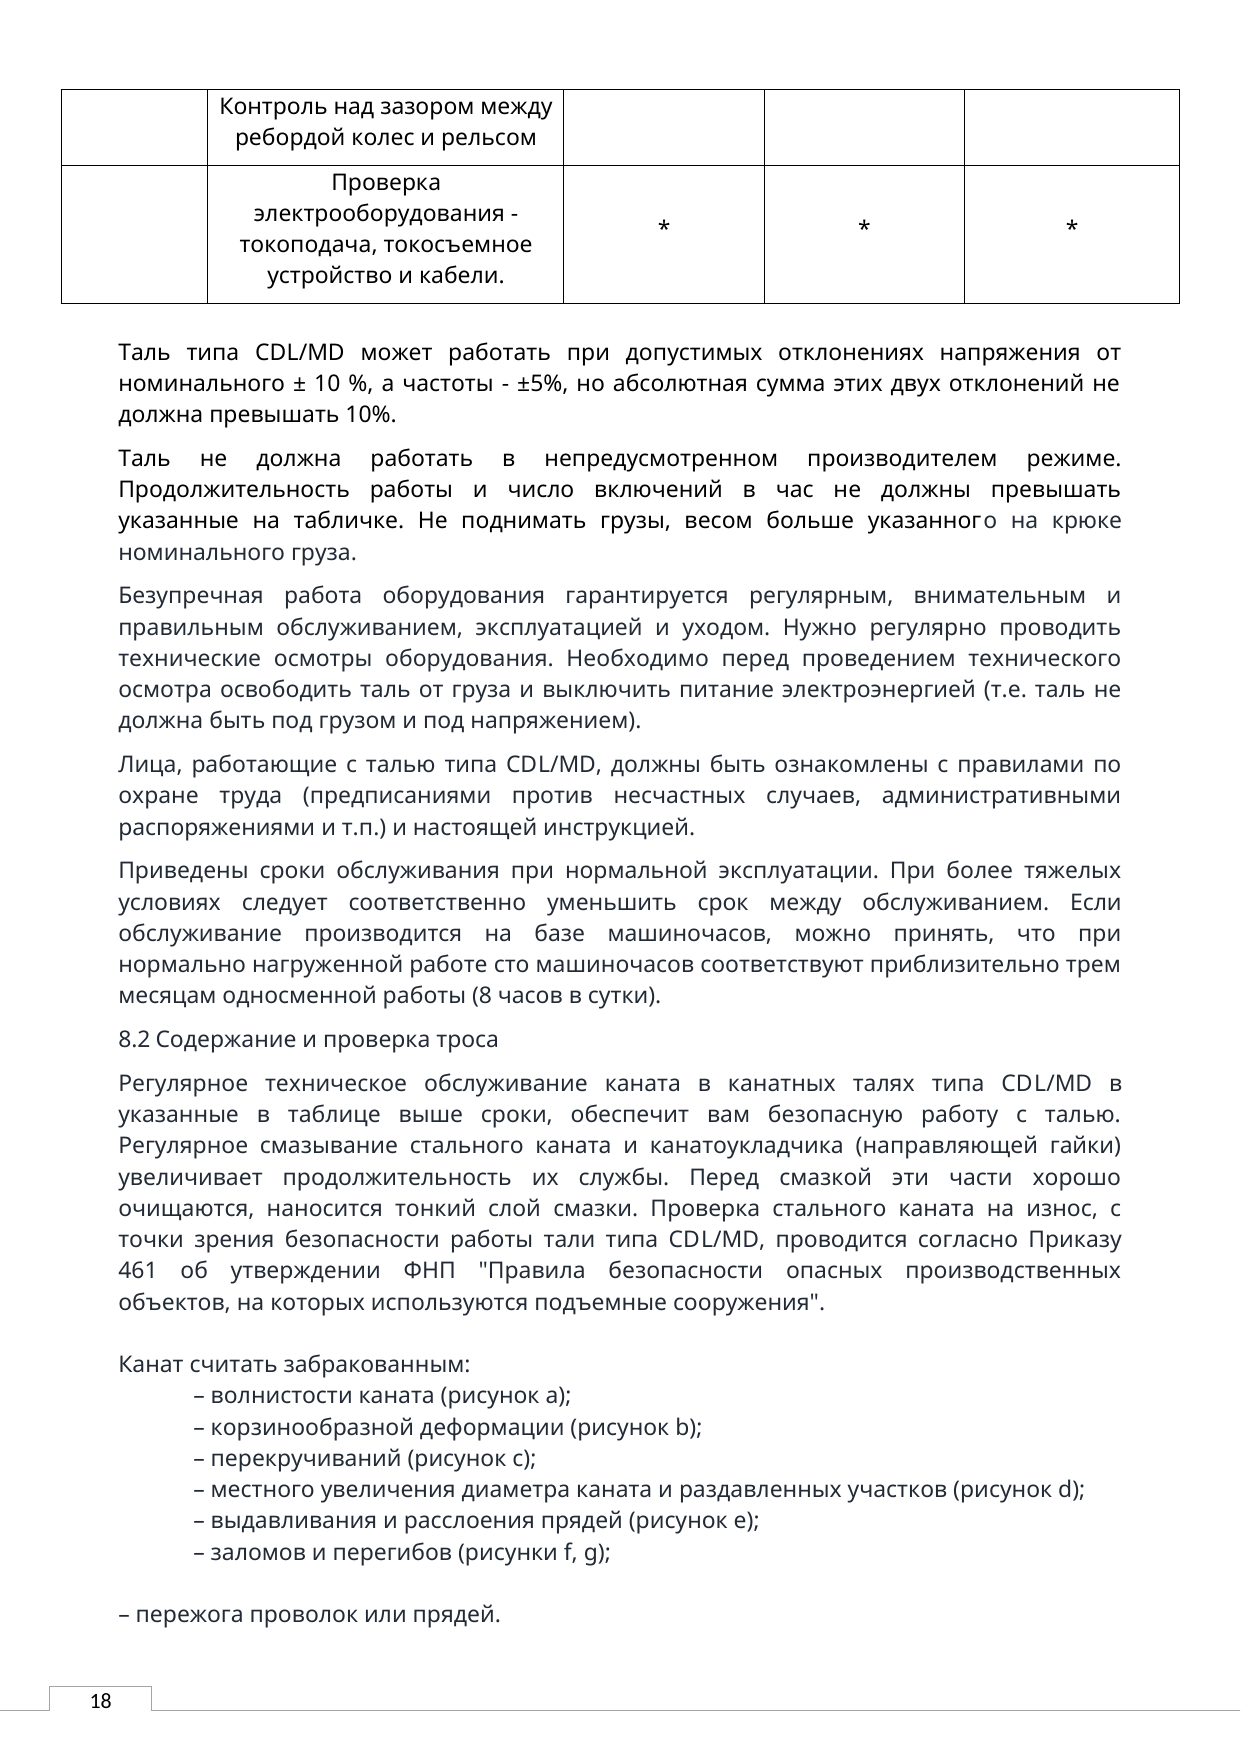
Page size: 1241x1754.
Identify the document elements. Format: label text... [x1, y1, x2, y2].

table_cell * [965, 166, 1179, 303]
text – заломов и перегибов (рисунки f, g); [193, 1536, 1122, 1567]
text Приведены сроки обслуживания при нормальной эксплуатации. При более тяжелых условиях следует соответственно уменьшить срок между обслуживанием. Если обслуживание производится на базе машиночасов, можно принять, что при нормально нагруженной работе сто машиночасов соответствуют приблизительно трем месяцам односменной работы (8 часов в сутки). [118, 854, 1122, 1011]
table_cell * [564, 166, 764, 303]
text Лица, работающие с талью типа CDL/MD, должны быть ознакомлены с правилами по охране труда (предписаниями против несчастных случаев, административными распоряжениями и т.п.) и настоящей инструкцией. [118, 748, 1122, 842]
text – корзинообразной деформации (рисунок b); [193, 1411, 1122, 1442]
text – пережога проволок или прядей. [118, 1598, 1122, 1629]
text – местного увеличения диаметра каната и раздавленных участков (рисунок d); [193, 1473, 1122, 1504]
table_cell [62, 90, 207, 165]
table_cell * [965, 90, 1179, 165]
table_cell [62, 166, 207, 303]
table_cell [564, 90, 764, 165]
table_cell * [765, 90, 964, 165]
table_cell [208, 90, 563, 165]
text Таль типа CDL/MD может работать при допустимых отклонениях напряжения от номинального ± 10 %, а частоты - ±5%, но абсолютная сумма этих двух отклонений не должна превышать 10%. [118, 336, 1122, 429]
text Таль не должна работать в непредусмотренном производителем режиме. Продолжительность работы и число включений в час не должны превышать указанные на табличке. Не поднимать грузы, весом больше указанного на крюке номинального груза. [118, 442, 1122, 567]
table_cell Проверка электрооборудования - токоподача, токосъемное устройство и кабели. [208, 166, 563, 303]
text Регулярное техническое обслуживание каната в канатных талях типа CDL/MD в указанные в таблице выше сроки, обеспечит вам безопасную работу с талью. Регулярное смазывание стального каната и канатоукладчика (направляющей гайки) увеличивает продолжительность их службы. Перед смазкой эти части хорошо очищаются, наносится тонкий слой смазки. Проверка стального каната на износ, с точки зрения безопасности работы тали типа CDL/MD, проводится согласно Приказу 461 об утверждении ФНП "Правила безопасности опасных производственных объектов, на которых используются подъемные сооружения". [118, 1067, 1122, 1317]
text Безупречная работа оборудования гарантируется регулярным, внимательным и правильным обслуживанием, эксплуатацией и уходом. Нужно регулярно проводить технические осмотры оборудования. Необходимо перед проведением технического осмотра освободить таль от груза и выключить питание электроэнергией (т.е. таль не должна быть под грузом и под напряжением). [118, 579, 1122, 736]
text – выдавливания и расслоения прядей (рисунок e); [193, 1504, 1122, 1536]
text – волнистости каната (рисунок a); [193, 1379, 1122, 1411]
text – перекручиваний (рисунок c); [193, 1442, 1122, 1473]
text Канат считать забракованным: [118, 1348, 1122, 1379]
table_cell * [765, 166, 964, 303]
list Содержание и проверка троса [118, 1023, 1122, 1054]
